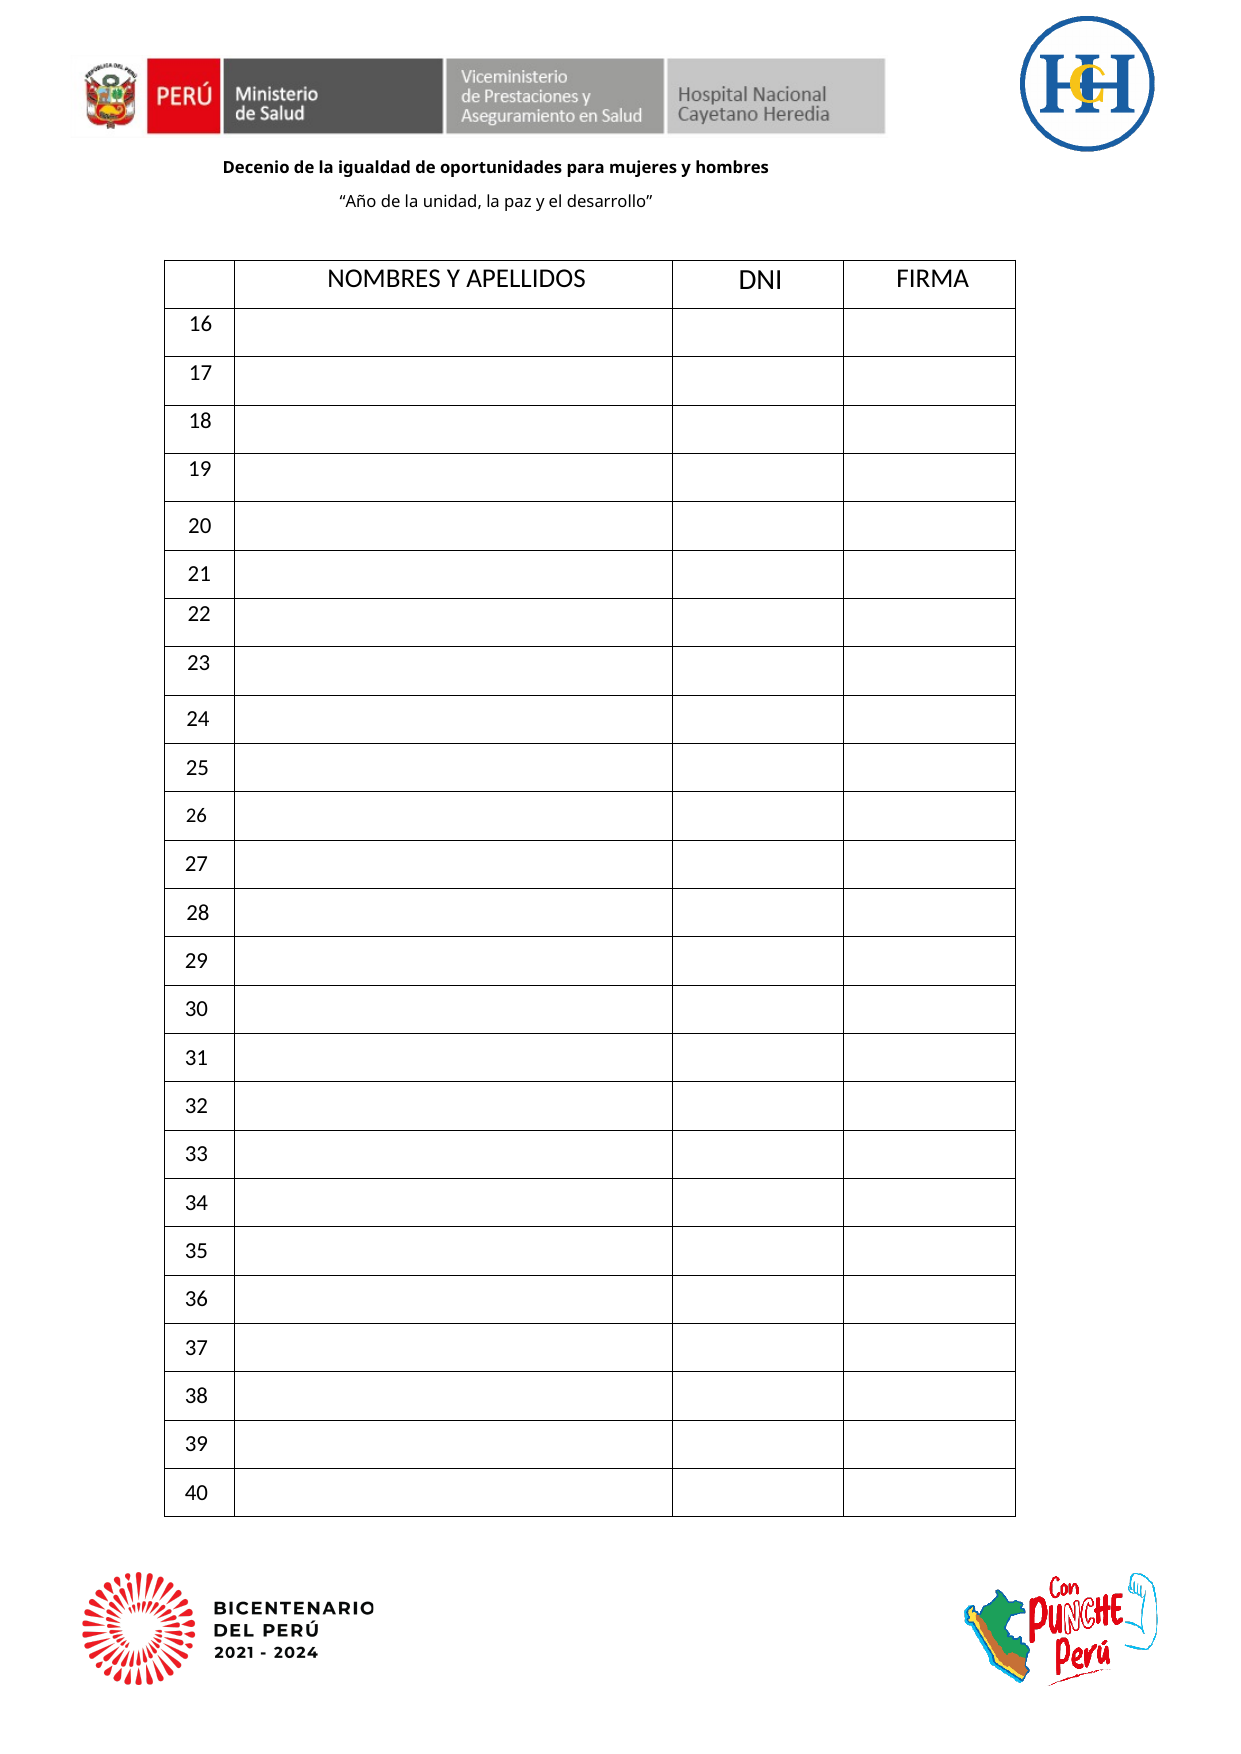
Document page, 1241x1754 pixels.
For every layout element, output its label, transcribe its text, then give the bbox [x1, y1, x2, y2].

table_cell 18 [165, 406, 234, 453]
table_cell 31 [165, 1034, 234, 1081]
table_cell 40 [165, 1469, 234, 1516]
table_cell [673, 1469, 843, 1516]
table_header DNI [673, 261, 843, 308]
table_cell 33 [165, 1131, 234, 1178]
table_cell [235, 357, 672, 404]
table_cell [235, 1469, 672, 1516]
table_cell [673, 502, 843, 549]
table_cell [844, 454, 1015, 501]
table_cell [844, 1034, 1015, 1081]
table_cell [235, 1082, 672, 1129]
picture [949, 1562, 1172, 1697]
table_cell [844, 744, 1015, 791]
table_cell [844, 1179, 1015, 1226]
picture [1017, 13, 1157, 154]
table_cell [844, 599, 1015, 646]
table_cell [673, 744, 843, 791]
table_cell [844, 1131, 1015, 1178]
table_cell [844, 792, 1015, 839]
table_cell [235, 1421, 672, 1468]
table_cell 34 [165, 1179, 234, 1226]
table_cell 23 [165, 647, 234, 694]
table_header NOMBRES Y APELLIDOS [235, 261, 672, 308]
table_cell 20 [165, 502, 234, 549]
table_cell [235, 986, 672, 1033]
table_cell 27 [165, 841, 234, 888]
table_cell [235, 1276, 672, 1323]
table_cell [673, 841, 843, 888]
table_cell [235, 1131, 672, 1178]
table_cell [673, 599, 843, 646]
table_cell [673, 1421, 843, 1468]
table_cell [844, 1372, 1015, 1419]
picture [70, 55, 889, 138]
table_cell [844, 502, 1015, 549]
table_cell 28 [165, 889, 234, 936]
table_cell [673, 1324, 843, 1371]
table_cell [844, 937, 1015, 984]
table_cell [673, 986, 843, 1033]
table_cell [844, 1227, 1015, 1274]
table_cell [235, 647, 672, 694]
table_cell [235, 744, 672, 791]
table_cell [673, 1372, 843, 1419]
table_cell 22 [165, 599, 234, 646]
table_cell 16 [165, 309, 234, 356]
table_cell [673, 1227, 843, 1274]
table_cell [844, 1276, 1015, 1323]
table_cell [673, 696, 843, 743]
table_cell [235, 599, 672, 646]
table_cell 26 [165, 792, 234, 839]
table_cell 35 [165, 1227, 234, 1274]
table_cell [235, 309, 672, 356]
table_cell 32 [165, 1082, 234, 1129]
table_cell 29 [165, 937, 234, 984]
table_cell [673, 647, 843, 694]
table_cell [844, 841, 1015, 888]
table_cell [844, 1469, 1015, 1516]
table_cell [844, 696, 1015, 743]
table_cell [235, 889, 672, 936]
table_cell [844, 309, 1015, 356]
table_cell [844, 551, 1015, 598]
table_cell [673, 357, 843, 404]
table_cell 36 [165, 1276, 234, 1323]
table_cell [235, 1034, 672, 1081]
table_header [165, 261, 234, 308]
table_cell [673, 454, 843, 501]
picture [82, 1572, 374, 1685]
table_cell 21 [165, 551, 234, 598]
table_cell 19 [165, 454, 234, 501]
table_cell 17 [165, 357, 234, 404]
table_cell [235, 792, 672, 839]
table_cell [235, 502, 672, 549]
table_cell [844, 1421, 1015, 1468]
table_header FIRMA [844, 261, 1015, 308]
table_cell 39 [165, 1421, 234, 1468]
table_cell [844, 647, 1015, 694]
table_cell [235, 1179, 672, 1226]
table_cell [844, 357, 1015, 404]
table_cell [673, 1276, 843, 1323]
table_cell [673, 1131, 843, 1178]
table_cell [844, 1324, 1015, 1371]
table_cell 24 [165, 696, 234, 743]
table_cell 25 [165, 744, 234, 791]
table_cell [673, 1082, 843, 1129]
table_cell [673, 1034, 843, 1081]
table_cell [844, 406, 1015, 453]
table_cell [235, 841, 672, 888]
table_cell [673, 889, 843, 936]
table_cell [673, 937, 843, 984]
table_cell 38 [165, 1372, 234, 1419]
table_cell [235, 1324, 672, 1371]
table_cell [673, 792, 843, 839]
table_cell [844, 986, 1015, 1033]
table_cell [235, 696, 672, 743]
table_cell [235, 551, 672, 598]
table_cell [673, 551, 843, 598]
table_cell [235, 1227, 672, 1274]
table_cell [235, 454, 672, 501]
table_cell [235, 1372, 672, 1419]
table_cell [844, 889, 1015, 936]
table_cell [235, 937, 672, 984]
table_cell 37 [165, 1324, 234, 1371]
table_cell [235, 406, 672, 453]
table_cell 30 [165, 986, 234, 1033]
table_cell [673, 406, 843, 453]
table_cell [844, 1082, 1015, 1129]
table_cell [673, 309, 843, 356]
table_cell [673, 1179, 843, 1226]
